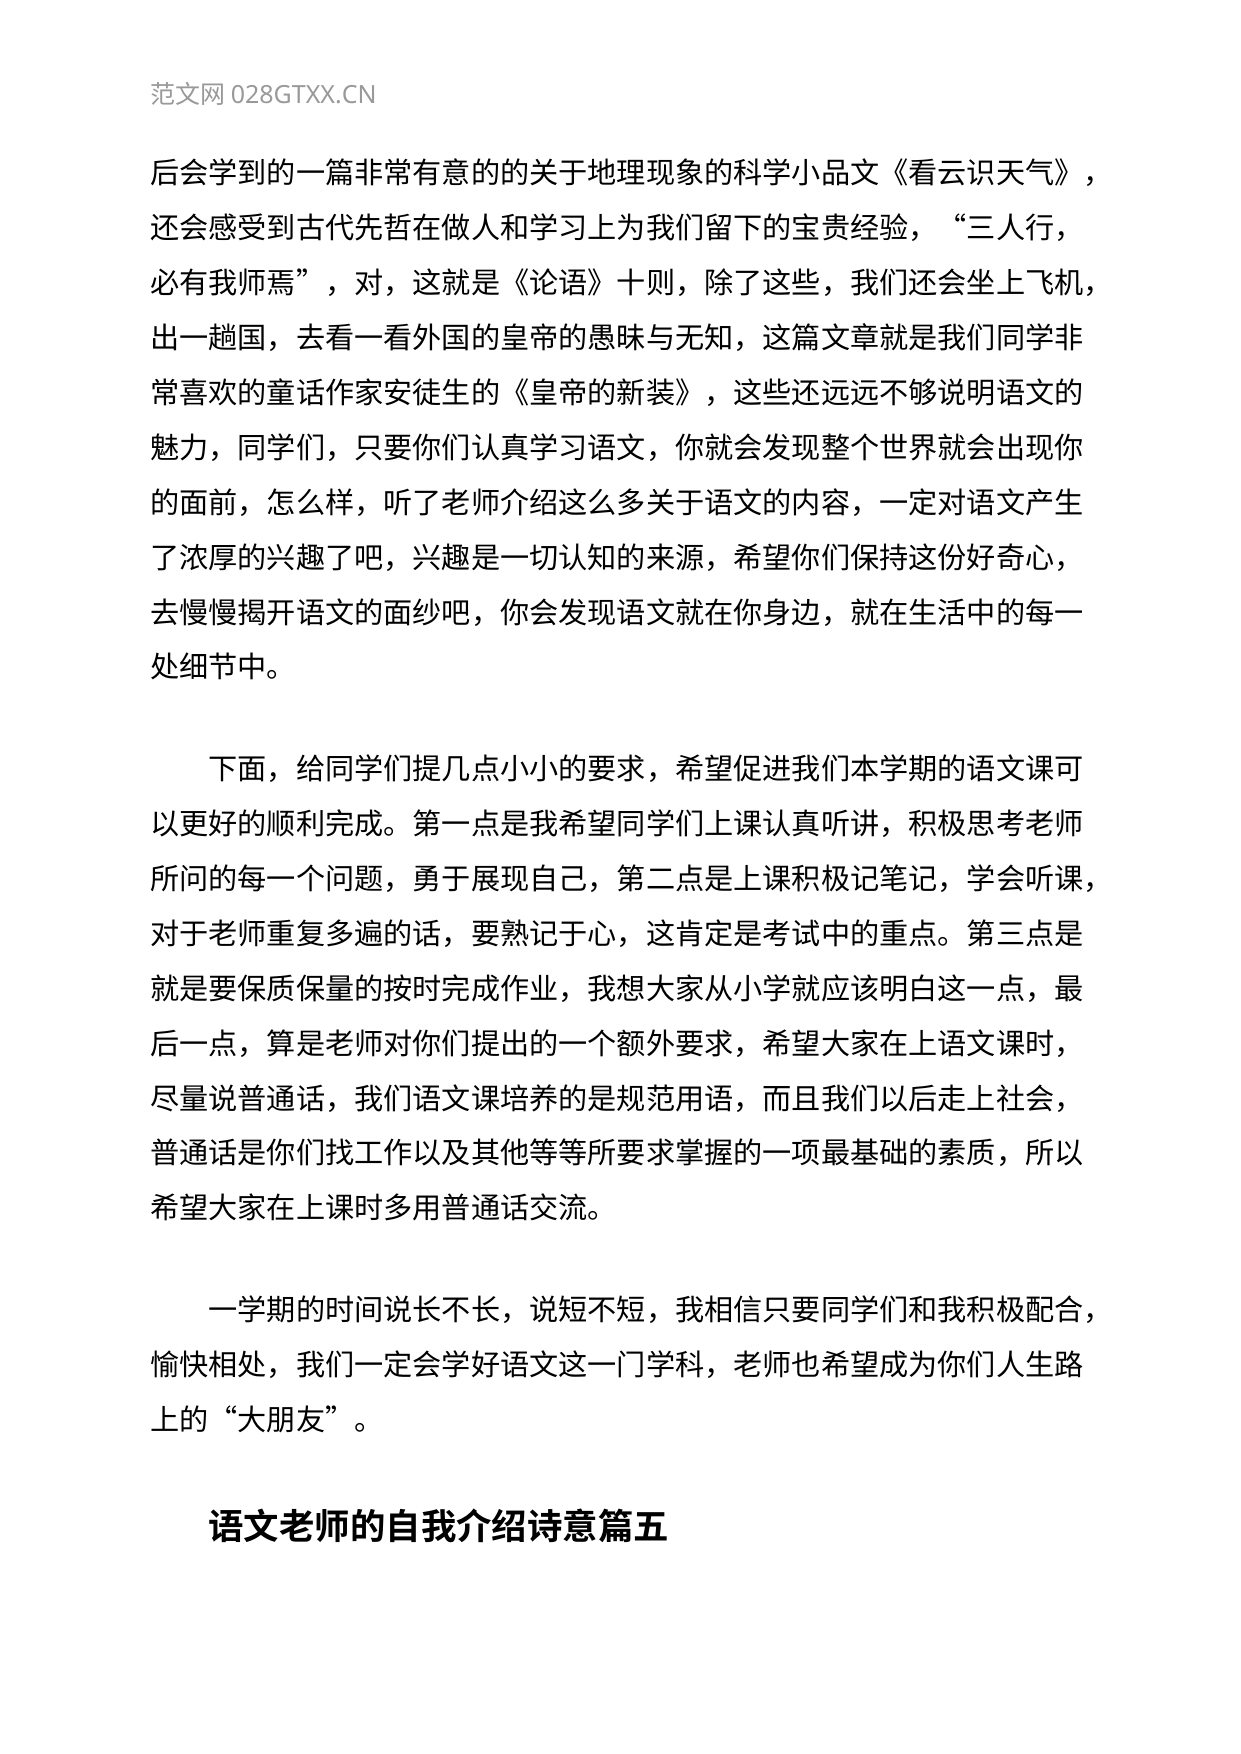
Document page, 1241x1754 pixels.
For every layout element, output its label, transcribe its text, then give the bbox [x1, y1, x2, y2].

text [150, 150, 1090, 686]
text 下面，给同学们提几点小小的要求，希望促进我们本学期的语文课可以更好的顺利完成。第一点是我希望同学们上课认真听讲，积极思考老师所问的每一个问题，勇于展现自己，第二点是上课积极记笔记，学会听课，对于老师重复多遍的话，要熟记于心，这肯定是考试中的重点。第三点是就是要保质保量的按时完成作业，我想大家从小学就应该明白这一点，最后一点，算是老师对你们提出的一个额外要求，希望大家在上语文课时，尽量说普通话，我们语文课培养的是规范用语，而且我们以后走上社会，普通话是你们找工作以及其他等等所要求掌握的一项最基础的素质，所以希望大家在上课时多用普通话交流。 [150, 746, 1090, 1227]
text 语文老师的自我介绍诗意篇五 [150, 1498, 1090, 1549]
text 一学期的时间说长不长，说短不短，我相信只要同学们和我积极配合，愉快相处，我们一定会学好语文这一门学科，老师也希望成为你们人生路上的“大朋友”。 [150, 1287, 1090, 1439]
